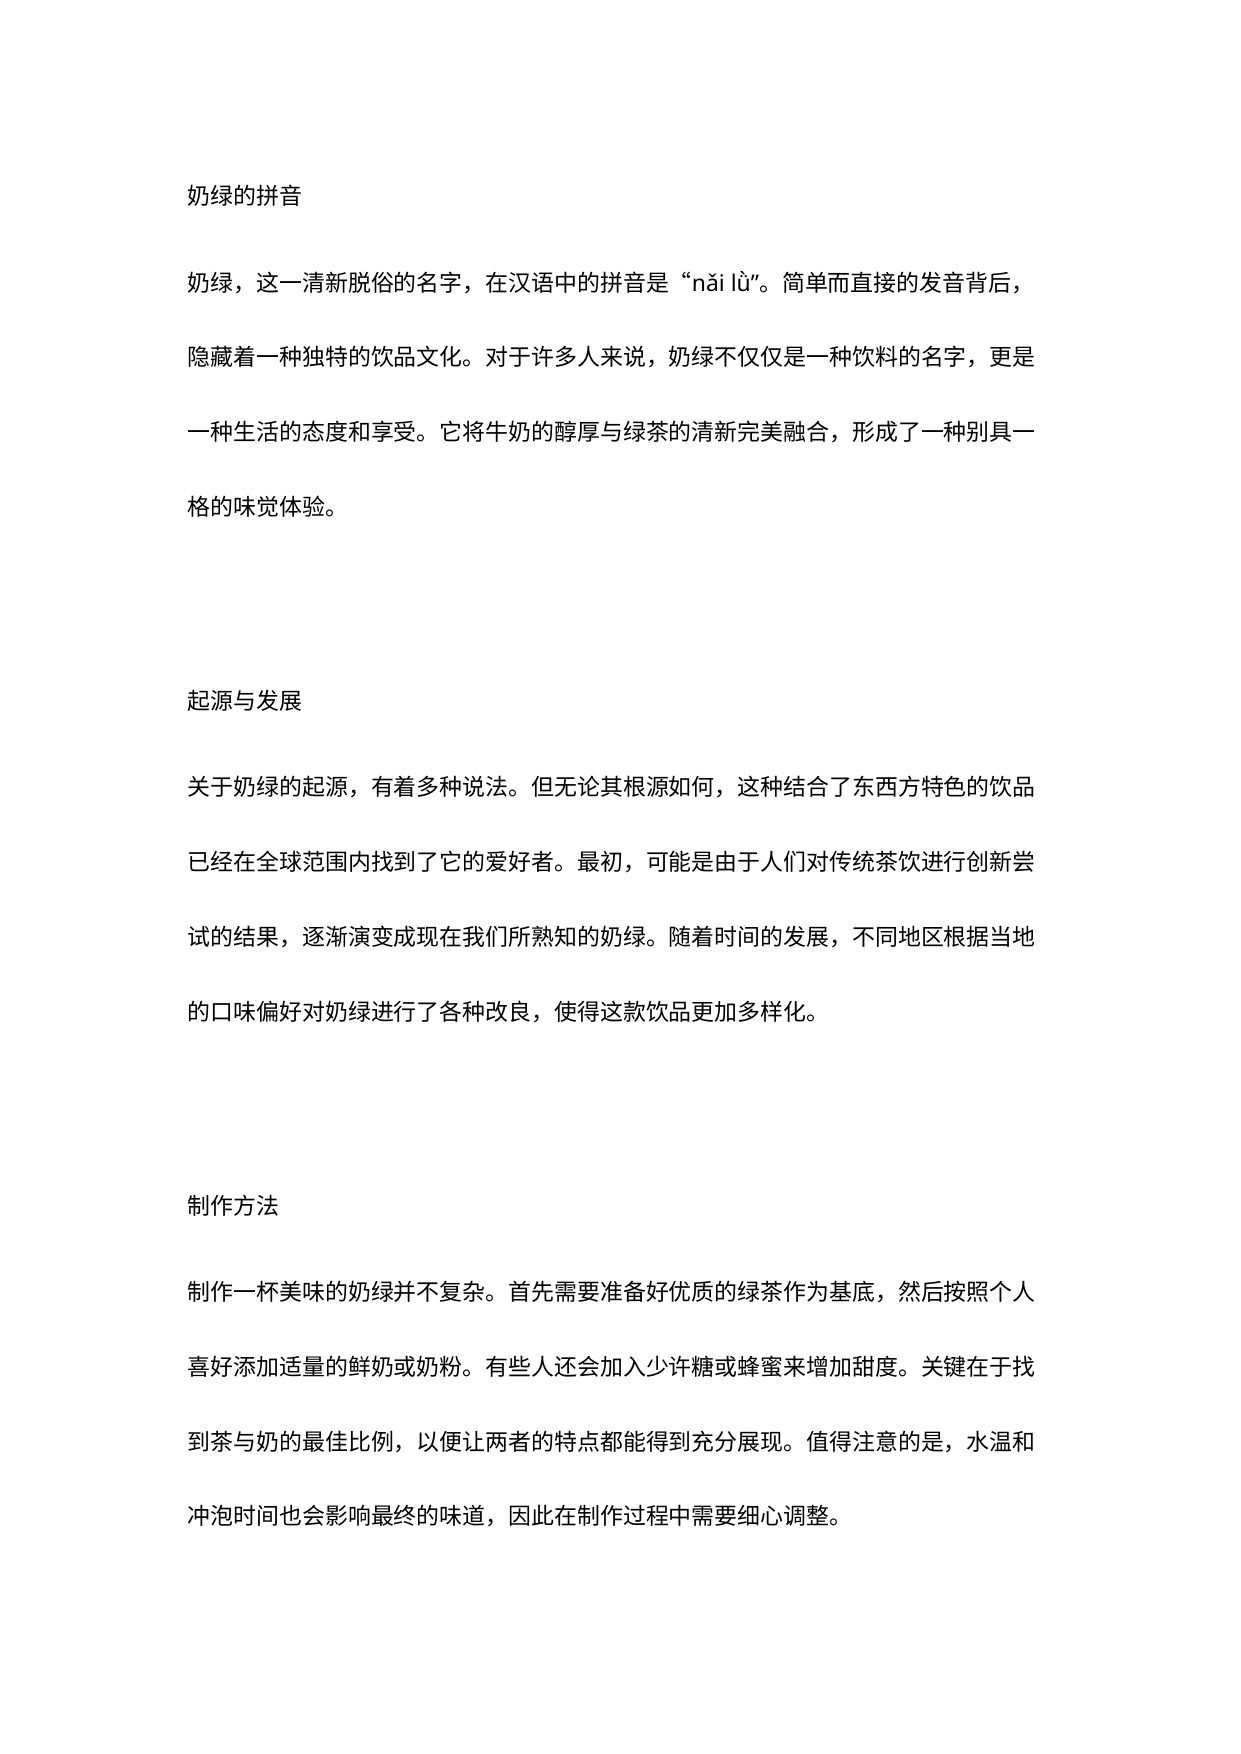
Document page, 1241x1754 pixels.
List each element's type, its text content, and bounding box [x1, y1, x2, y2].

text 制作一杯美味的奶绿并不复杂。首先需要准备好优质的绿茶作为基底，然后按照个人喜好添加适量的鲜奶或奶粉。有些人还会加入少许糖或蜂蜜来增加甜度。关键在于找到茶与奶的最佳比例，以便让两者的特点都能得到充分展现。值得注意的是，水温和冲泡时间也会影响最终的味道，因此在制作过程中需要细心调整。 [187, 1258, 1053, 1547]
text 制作方法 [187, 1172, 1053, 1237]
text 起源与发展 [187, 667, 1053, 732]
text 奶绿的拼音 [187, 162, 1053, 227]
text 关于奶绿的起源，有着多种说法。但无论其根源如何，这种结合了东西方特色的饮品已经在全球范围内找到了它的爱好者。最初，可能是由于人们对传统茶饮进行创新尝试的结果，逐渐演变成现在我们所熟知的奶绿。随着时间的发展，不同地区根据当地的口味偏好对奶绿进行了各种改良，使得这款饮品更加多样化。 [187, 753, 1053, 1042]
text 奶绿，这一清新脱俗的名字，在汉语中的拼音是“nǎi lǜ”。简单而直接的发音背后，隐藏着一种独特的饮品文化。对于许多人来说，奶绿不仅仅是一种饮料的名字，更是一种生活的态度和享受。它将牛奶的醇厚与绿茶的清新完美融合，形成了一种别具一格的味觉体验。 [187, 248, 1053, 538]
